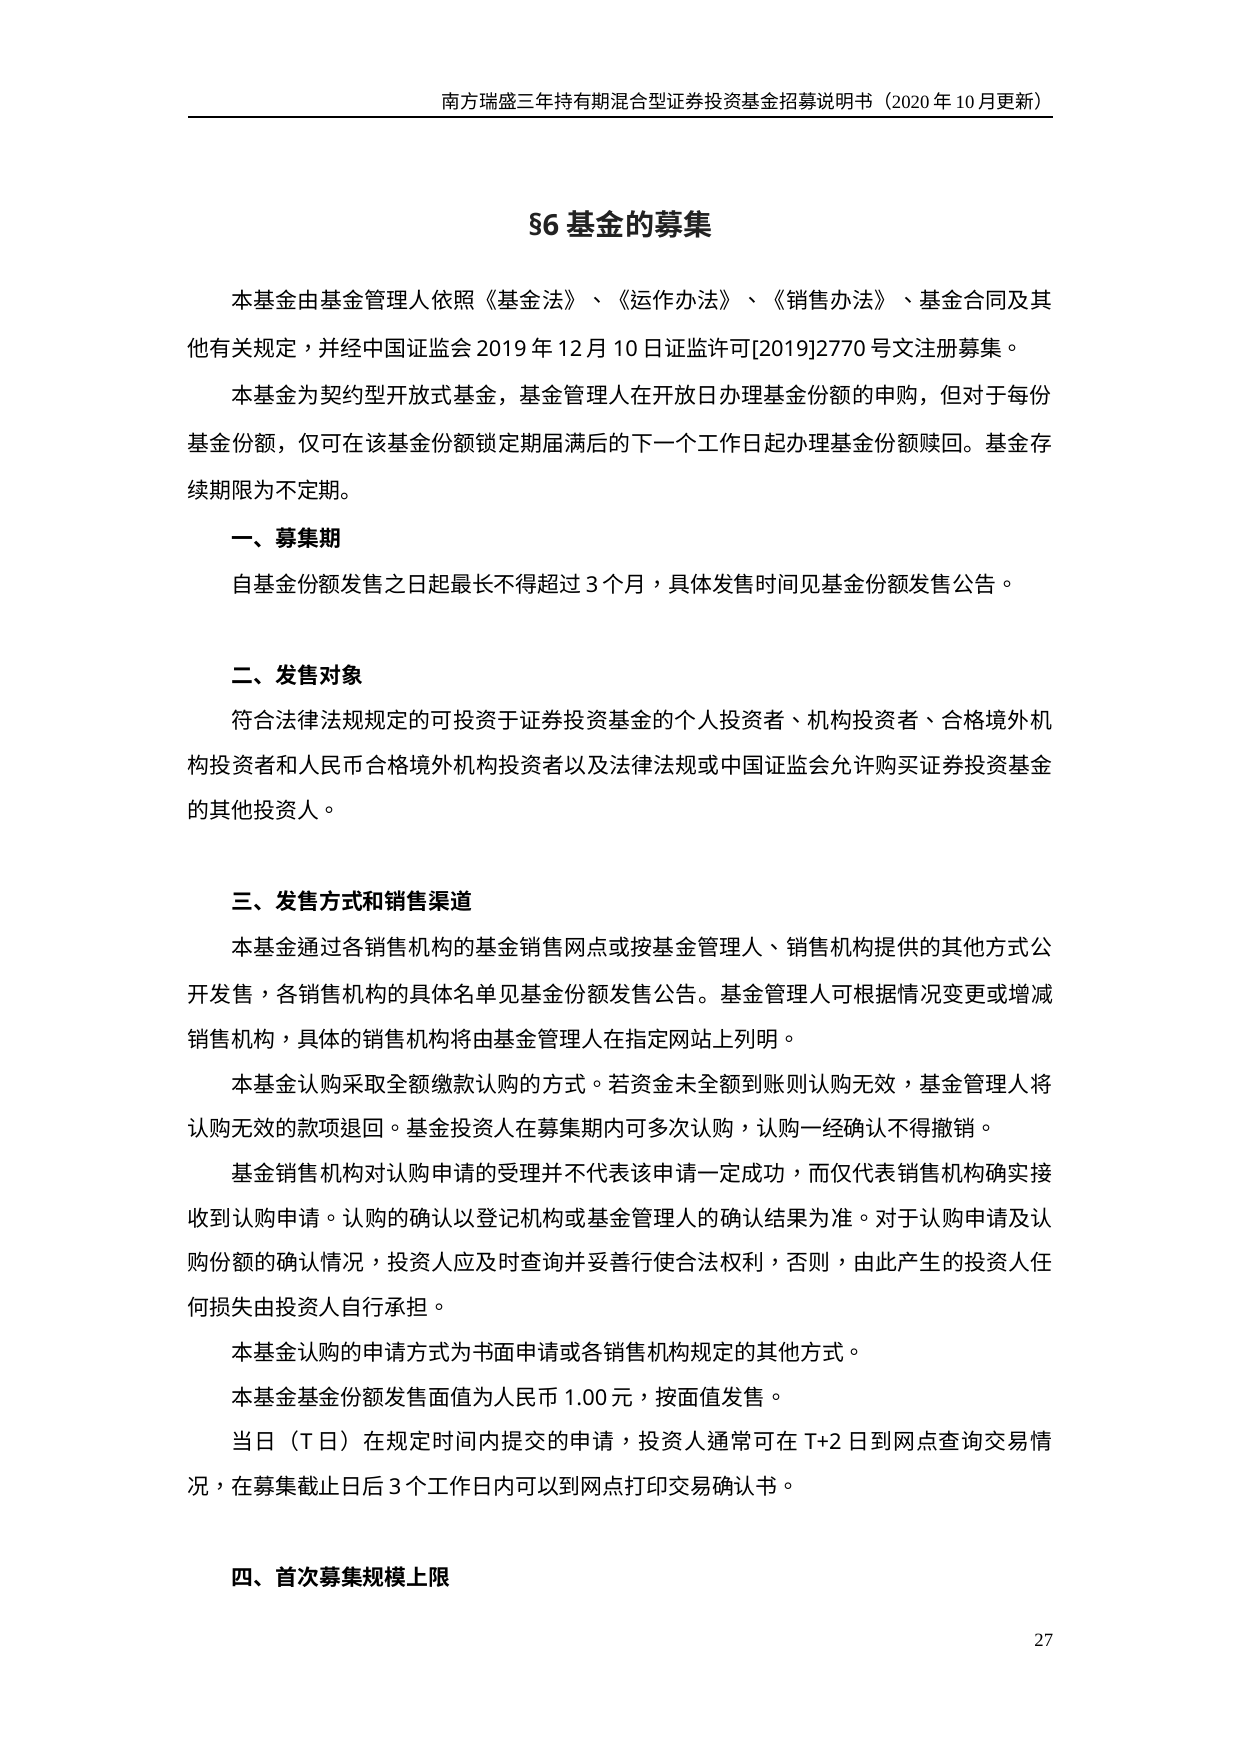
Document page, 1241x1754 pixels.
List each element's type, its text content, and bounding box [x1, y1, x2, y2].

text 三、发售方式和销售渠道 [187, 884, 1053, 916]
text 本基金认购的申请方式为书面申请或各销售机构规定的其他方式。 [187, 1337, 1053, 1367]
text 本基金认购采取全额缴款认购的方式。若资金未全额到账则认购无效，基金管理人将认购无效的款项退回。基金投资人在募集期内可多次认购，认购一经确认不得撤销。 [187, 1069, 1053, 1143]
text 一、募集期 [187, 521, 1053, 553]
text 符合法律法规规定的可投资于证券投资基金的个人投资者、机构投资者、合格境外机构投资者和人民币合格境外机构投资者以及法律法规或中国证监会允许购买证券投资基金的其他投资人。 [187, 705, 1053, 824]
text §6 基金的募集 [187, 191, 1053, 256]
text 本基金基金份额发售面值为人民币1.00元，按面值发售。 [187, 1381, 1053, 1411]
text 本基金为契约型开放式基金，基金管理人在开放日办理基金份额的申购，但对于每份基金份额，仅可在该基金份额锁定期届满后的下一个工作日起办理基金份额赎回。基金存续期限为不定期。 [187, 378, 1053, 505]
text 当日（T日）在规定时间内提交的申请，投资人通常可在T+2日到网点查询交易情况，在募集截止日后3个工作日内可以到网点打印交易确认书。 [187, 1426, 1053, 1501]
text 基金销售机构对认购申请的受理并不代表该申请一定成功，而仅代表销售机构确实接收到认购申请。认购的确认以登记机构或基金管理人的确认结果为准。对于认购申请及认购份额的确认情况，投资人应及时查询并妥善行使合法权利，否则，由此产生的投资人任何损失由投资人自行承担。 [187, 1158, 1053, 1322]
text 二、发售对象 [187, 658, 1053, 689]
text 自基金份额发售之日起最长不得超过3个月，具体发售时间见基金份额发售公告。 [187, 568, 1053, 598]
text 本基金由基金管理人依照《基金法》、《运作办法》、《销售办法》、基金合同及其他有关规定，并经中国证监会2019年12月10日证监许可[2019]2770号文注册募集。 [187, 285, 1053, 363]
text 四、首次募集规模上限 [187, 1560, 1053, 1592]
text 本基金通过各销售机构的基金销售网点或按基金管理人、销售机构提供的其他方式公开发售，各销售机构的具体名单见基金份额发售公告。基金管理人可根据情况变更或增减销售机构，具体的销售机构将由基金管理人在指定网站上列明。 [187, 932, 1053, 1054]
